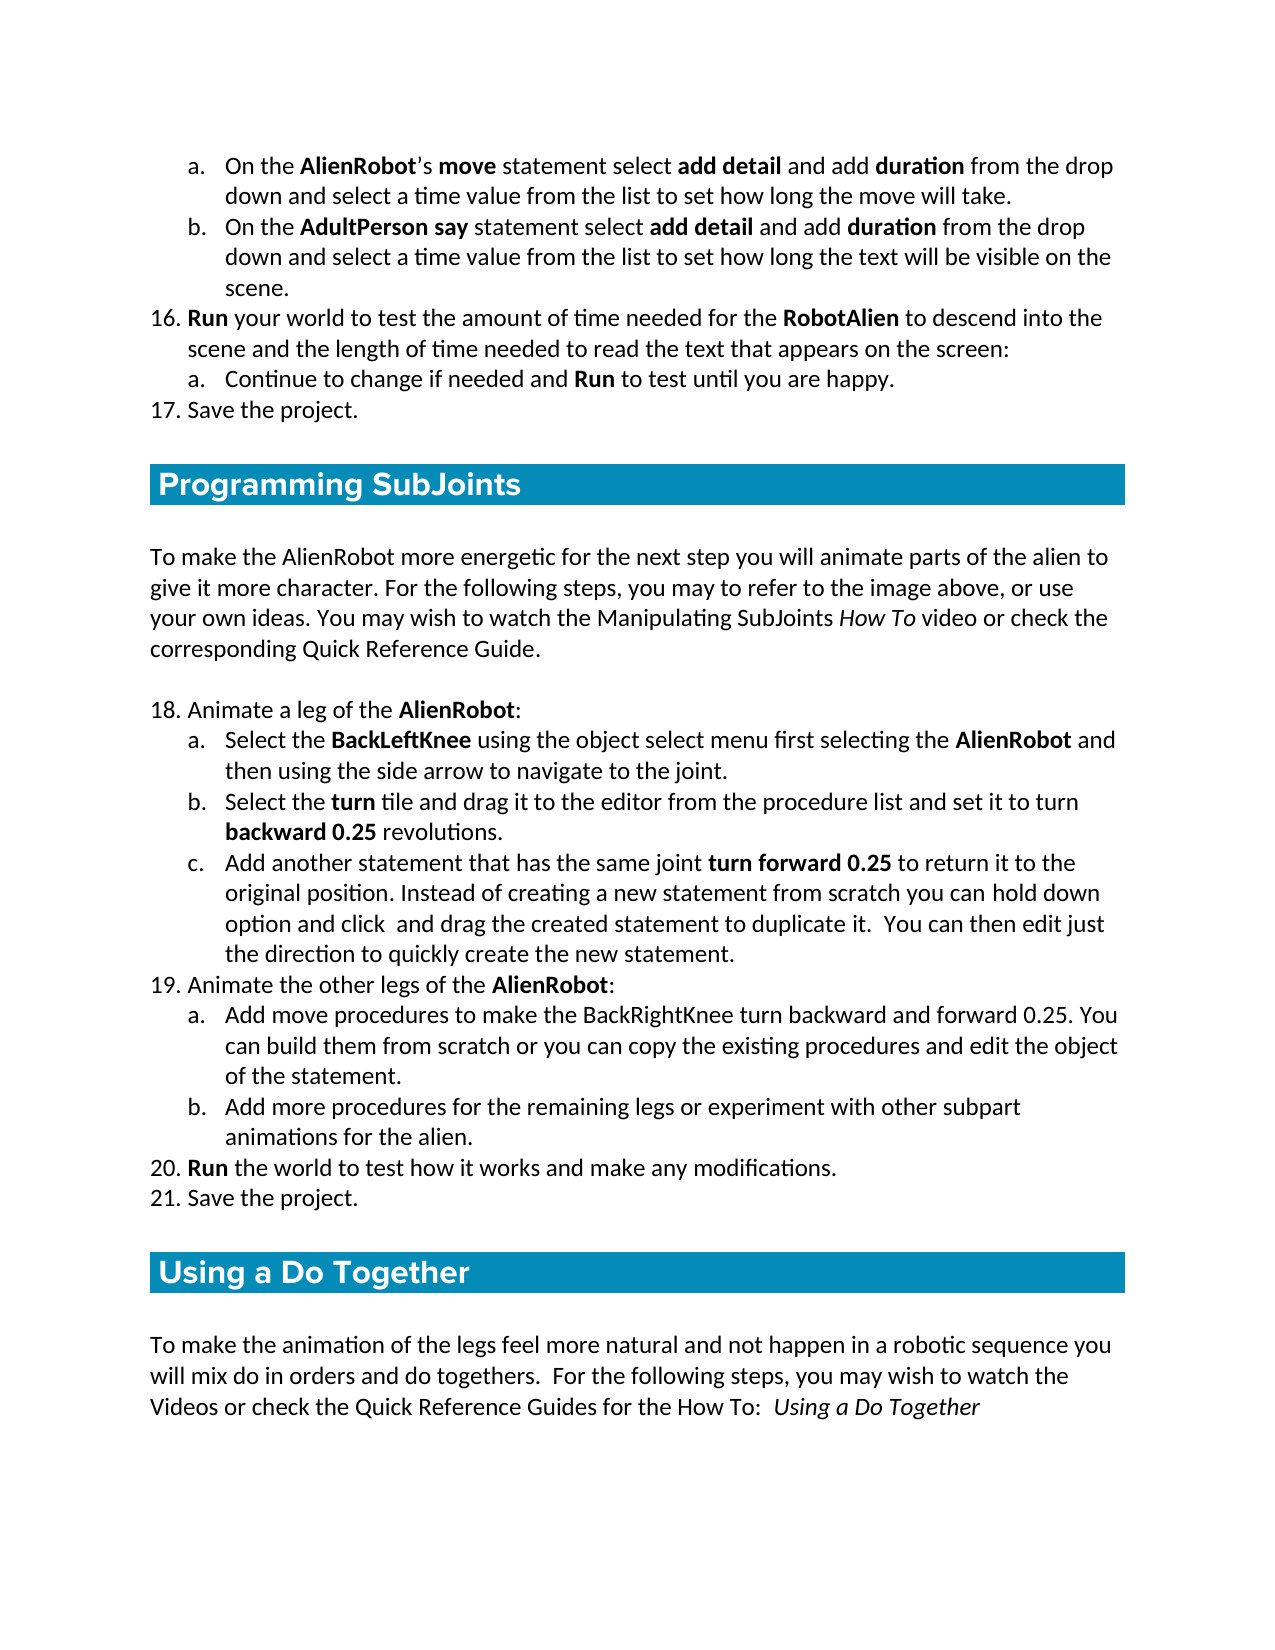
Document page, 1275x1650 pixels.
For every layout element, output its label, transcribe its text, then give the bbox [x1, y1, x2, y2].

list On the AdultPerson say statement select add detail and add duration from the drop down and select a time value from the list to set how long the text will be visible on the scene. [187, 211, 1125, 303]
list Run the world to test how it works and make any modifications. [150, 1152, 1125, 1182]
subtitle Programming SubJoints [150, 464, 1125, 505]
list Add move procedures to make the BackRightKnee turn backward and forward 0.25. You can build them from scratch or you can copy the existing procedures and edit the object of the statement. [187, 999, 1125, 1091]
text To make the AlienRobot more energetic for the next step you will animate parts of the alien to give it more character. For the following steps, you may to refer to the image above, or use your own ideas. You may wish to watch the Manipulating SubJoints How To video or check the corresponding Quick Reference Guide. [150, 541, 1125, 663]
text To make the animation of the legs feel more natural and not happen in a robotic sequence you will mix do in orders and do togethers. For the following steps, you may wish to watch the Videos or check the Quick Reference Guides for the How To: Using a Do Together [150, 1330, 1125, 1421]
list Animate the other legs of the AlienRobot: [150, 969, 1125, 999]
list Run your world to test the amount of time needed for the RobotAlien to descend into the scene and the length of time needed to read the text that appears on the screen: [150, 303, 1125, 364]
subtitle Using a Do Together [150, 1252, 1125, 1293]
list Animate a leg of the AlienRobot: [150, 694, 1125, 724]
list Add more procedures for the remaining legs or experiment with other subpart animations for the alien. [187, 1091, 1125, 1152]
list Save the project. [150, 394, 1125, 425]
list Select the BackLeftKnee using the object select menu first selecting the AlienRobot and then using the side arrow to navigate to the joint. [187, 724, 1125, 786]
list Save the project. [150, 1182, 1125, 1213]
list Select the turn tile and drag it to the editor from the procedure list and set it to turn backward 0.25 revolutions. [187, 786, 1125, 847]
list Add another statement that has the same joint turn forward 0.25 to return it to the original position. Instead of creating a new statement from scratch you can hold down option and click and drag the created statement to duplicate it. You can then edit just the direction to quickly create the new statement. [187, 847, 1125, 969]
list On the AlienRobot’s move statement select add detail and add duration from the drop down and select a time value from the list to set how long the move will take. [187, 150, 1125, 211]
list Continue to change if needed and Run to test until you are happy. [187, 364, 1125, 394]
